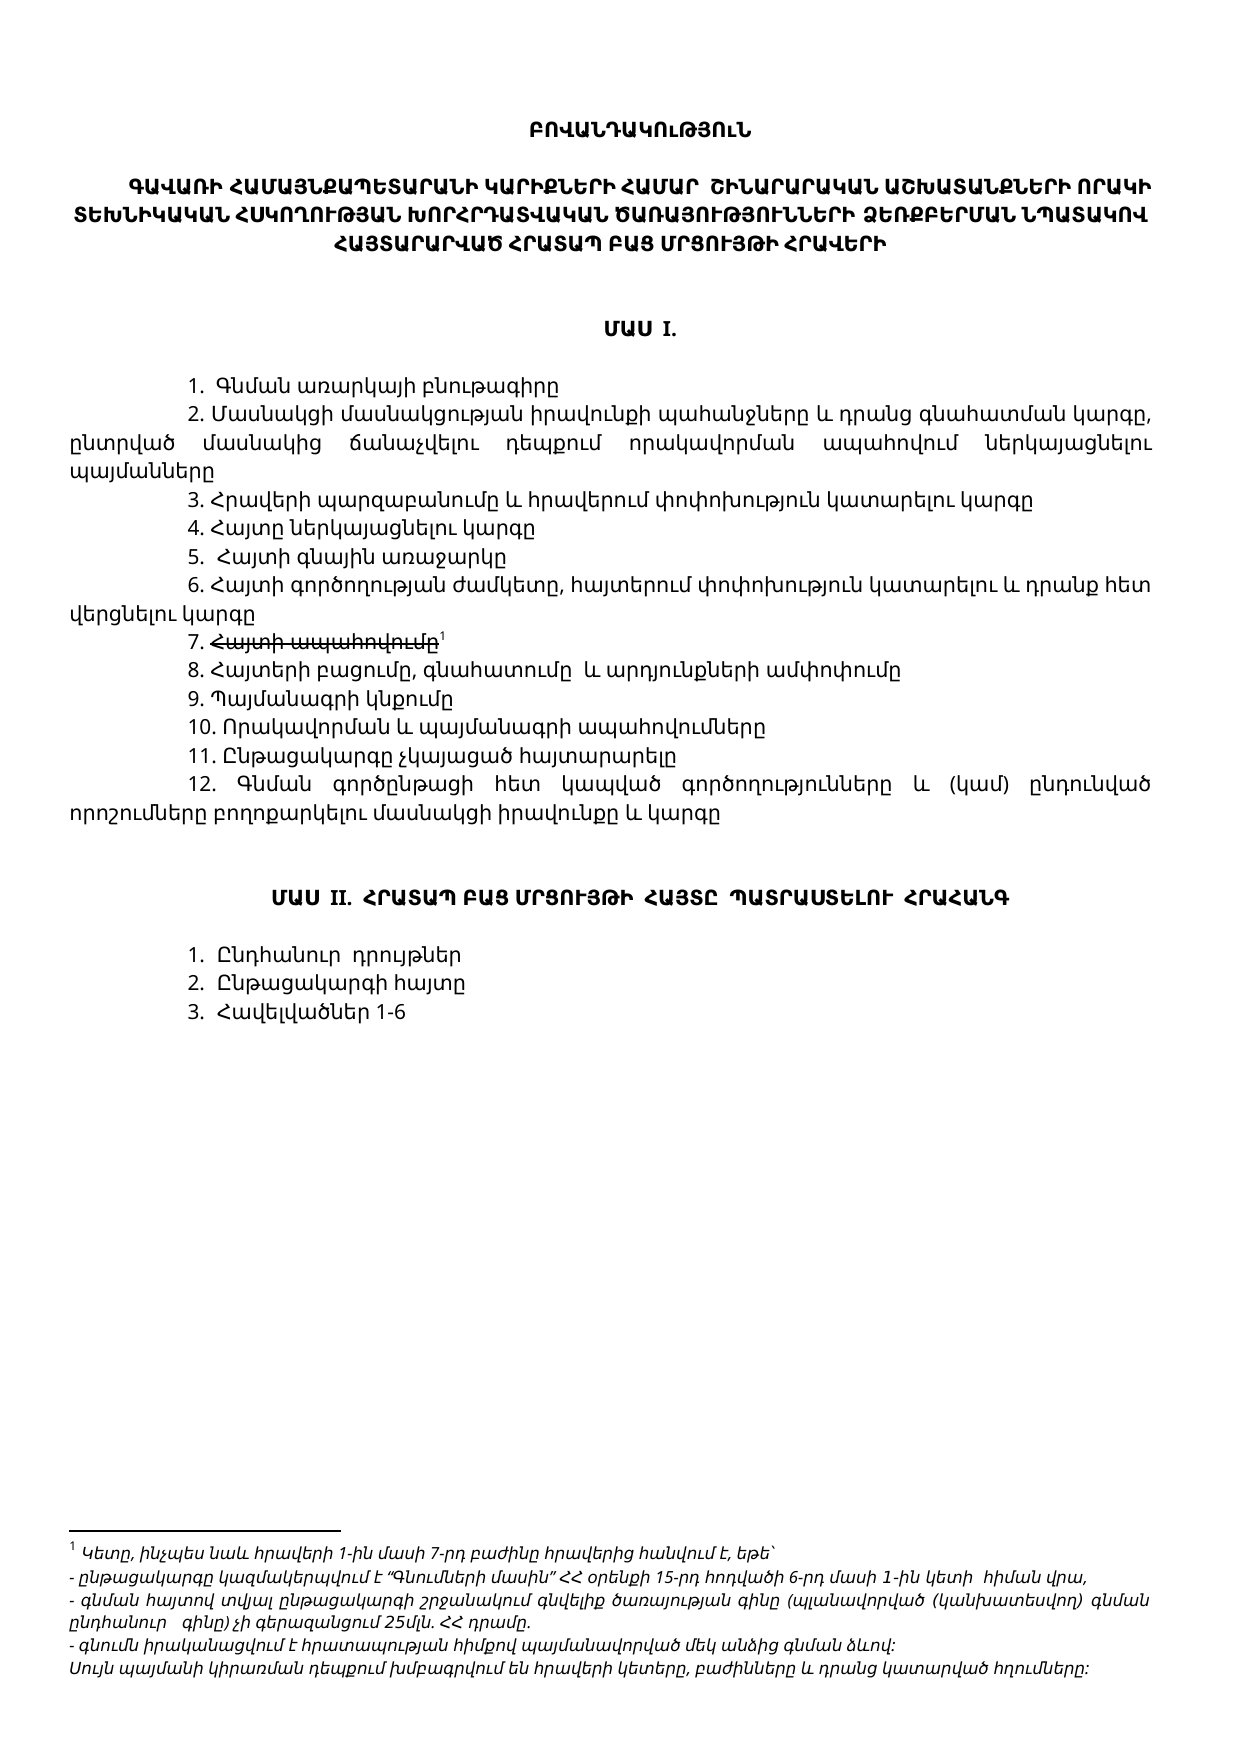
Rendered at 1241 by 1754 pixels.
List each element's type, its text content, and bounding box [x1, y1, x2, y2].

text 4. Հայտը ներկայացնելու կարգը [69, 513, 1152, 542]
text ԳԱՎԱՌԻ ՀԱՄԱՅՆՔԱՊԵՏԱՐԱՆԻ ԿԱՐԻՔՆԵՐԻ ՀԱՄԱՐ ՇԻՆԱՐԱՐԱԿԱՆ ԱՇԽԱՏԱՆՔՆԵՐԻ ՈՐԱԿԻ ՏԵԽՆԻԿԱԿԱՆ ՀՍԿՈՂՈՒԹՅԱՆ ԽՈՐՀՐԴԱՏՎԱԿԱՆ ԾԱՌԱՅՈՒԹՅՈՒՆՆԵՐԻ ՁԵՌՔԲԵՐՄԱՆ ՆՊԱՏԱԿՈՎ ՀԱՅՏԱՐԱՐՎԱԾ ՀՐԱՏԱՊ ԲԱՑ ՄՐՑՈՒՅԹԻ ՀՐԱՎԵՐԻ [69, 172, 1152, 257]
text 2. Ընթացակարգի հայտը [69, 968, 1152, 997]
text ՄԱՍ II. ՀՐԱՏԱՊ ԲԱՑ ՄՐՑՈՒՅԹԻ ՀԱՅՏԸ ՊԱՏՐԱՍՏԵԼՈՒ ՀՐԱՀԱՆԳ [69, 883, 1152, 911]
text 1. Գնման առարկայի բնութագիրը [69, 371, 1152, 399]
text 1. Ընդհանուր դրույթներ [69, 940, 1152, 968]
text 6. Հայտի գործողության ժամկետը, հայտերում փոփոխություն կատարելու և դրանք հետ վերցնելու կարգը [69, 570, 1152, 627]
text 3. Հավելվածներ 1-6 [69, 997, 1152, 1025]
text 12. Գնման գործընթացի հետ կապված գործողությունները և (կամ) ընդունված որոշումները բողոքարկելու մասնակցի իրավունքը և կարգը [69, 769, 1152, 826]
text 3. Հրավերի պարզաբանումը և հրավերում փոփոխություն կատարելու կարգը [69, 485, 1152, 513]
text 10. Որակավորման և պայմանագրի ապահովումները [69, 712, 1152, 741]
text ՄԱՍ I. [69, 314, 1152, 343]
text 2. Մասնակցի մասնակցության իրավունքի պահանջները և դրանց գնահատման կարգը, ընտրված մասնակից ճանաչվելու դեպքում որակավորման ապահովում ներկայացնելու պայմանները [69, 399, 1152, 485]
text ԲՈՎԱՆԴԱԿՈւԹՅՈւՆ [69, 115, 1152, 144]
text 9. Պայմանագրի կնքումը [69, 684, 1152, 712]
text 8. Հայտերի բացումը, գնահատումը և արդյունքների ամփոփումը [69, 656, 1152, 684]
text 7. Հայտի ապահովումը [69, 627, 1152, 656]
text 11. Ընթացակարգը չկայացած հայտարարելը [69, 741, 1152, 769]
text 5. Հայտի գնային առաջարկը [69, 542, 1152, 570]
